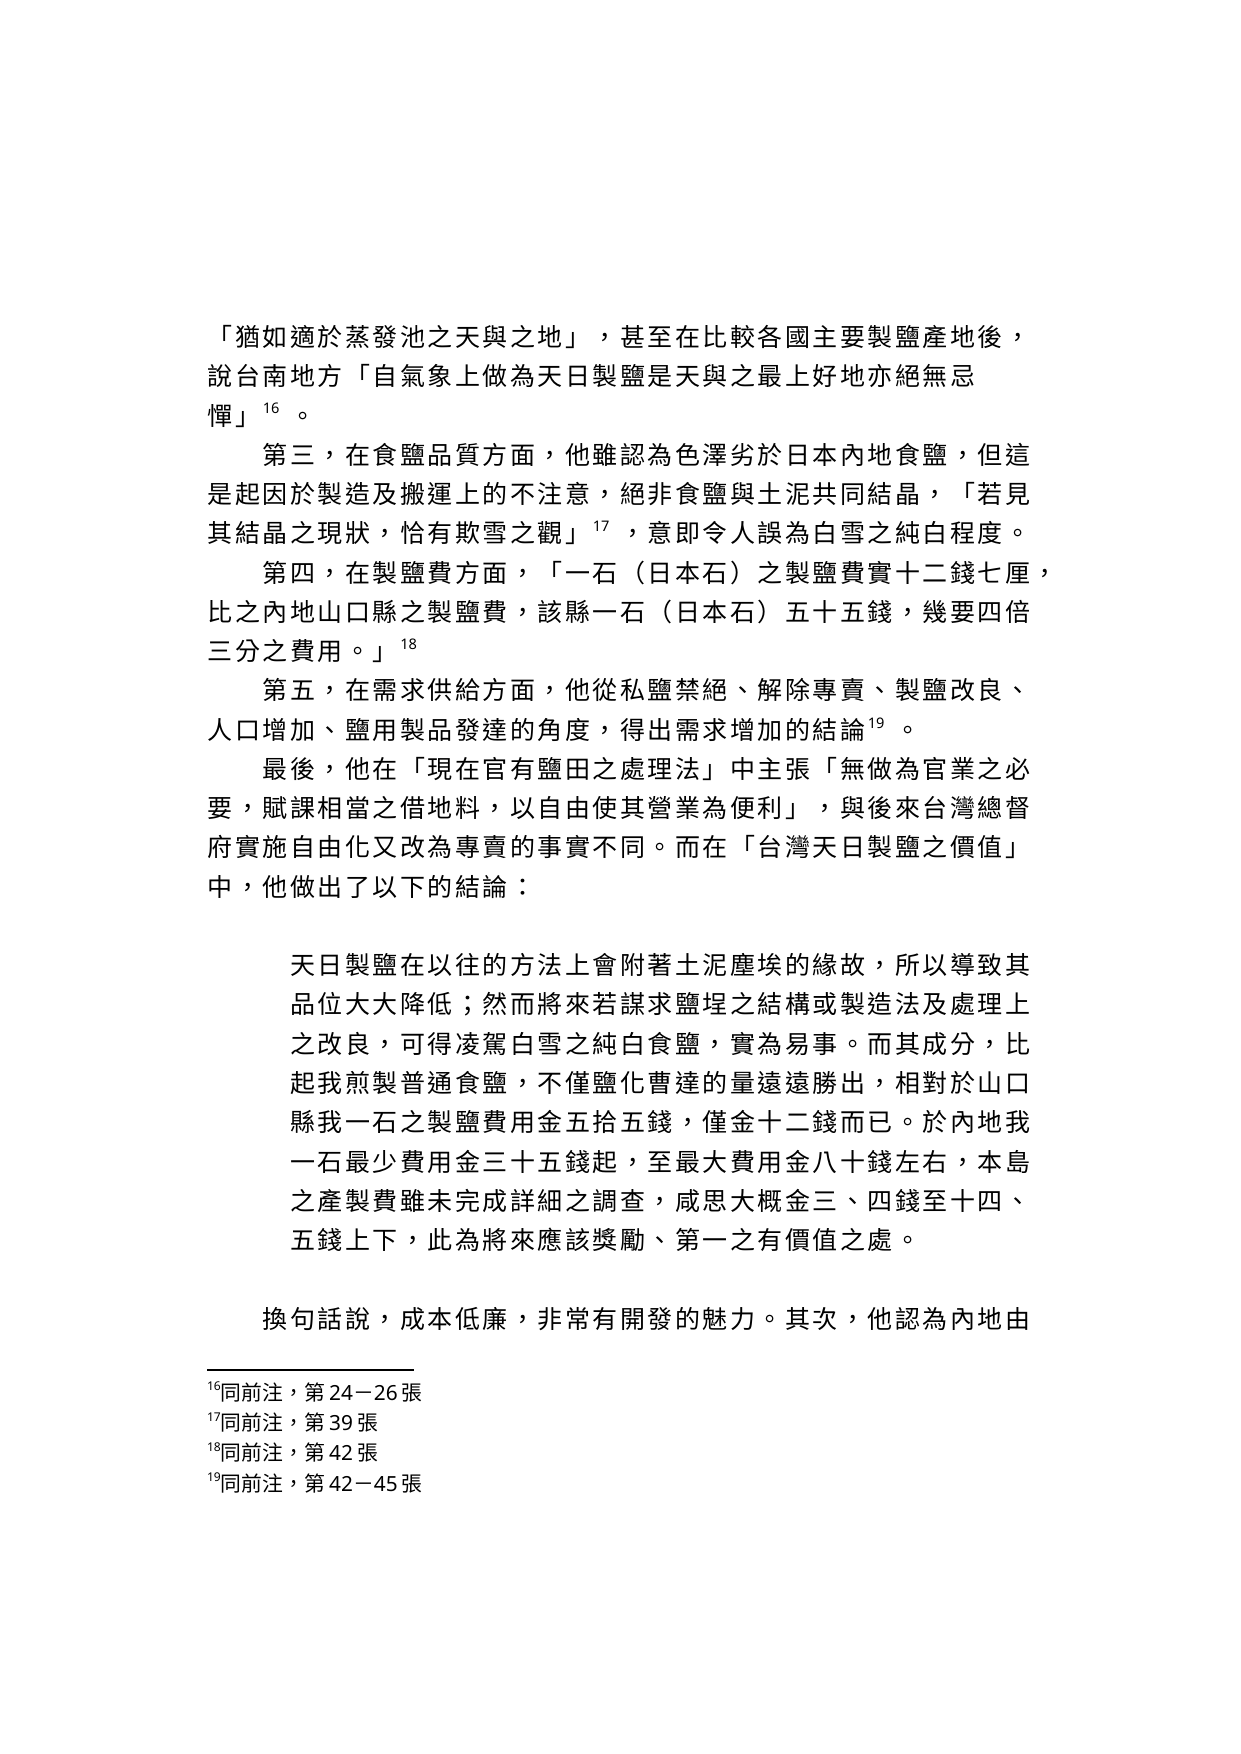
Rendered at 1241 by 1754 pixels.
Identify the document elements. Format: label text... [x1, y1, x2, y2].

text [208, 316, 1033, 434]
text 第五，在需求供給方面，他從私鹽禁絕、解除專賣、製鹽改良、人口增加、鹽用製品發達的角度，得出需求增加的結論。 [208, 669, 1033, 748]
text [208, 1298, 1033, 1337]
text 最後，他在「現在官有鹽田之處理法」中主張「無做為官業之必要，賦課相當之借地料，以自由使其營業為便利」，與後來台灣總督府實施自由化又改為專賣的事實不同。而在「台灣天日製鹽之價值」中，他做出了以下的結論： [208, 748, 1033, 905]
text 天日製鹽在以往的方法上會附著土泥塵埃的緣故，所以導致其品位大大降低；然而將來若謀求鹽埕之結構或製造法及處理上之改良，可得凌駕白雪之純白食鹽，實為易事。而其成分，比起我煎製普通食鹽，不僅鹽化曹達的量遠遠勝出，相對於山口縣我一石之製鹽費用金五拾五錢，僅金十二錢而已。於內地我一石最少費用金三十五錢起，至最大費用金八十錢左右，本島之產製費雖未完成詳細之調查，咸思大概金三、四錢至十四、五錢上下，此為將來應該獎勵、第一之有價值之處。 [263, 944, 1033, 1258]
text 第三，在食鹽品質方面，他雖認為色澤劣於日本內地食鹽，但這是起因於製造及搬運上的不注意，絕非食鹽與土泥共同結晶，「若見其結晶之現狀，恰有欺雪之觀」，意即令人誤為白雪之純白程度。 [208, 434, 1033, 552]
text 第四，在製鹽費方面，「一石（日本石）之製鹽費實十二錢七厘，比之內地山口縣之製鹽費，該縣一石（日本石）五十五錢，幾要四倍三分之費用。」 [208, 552, 1033, 669]
